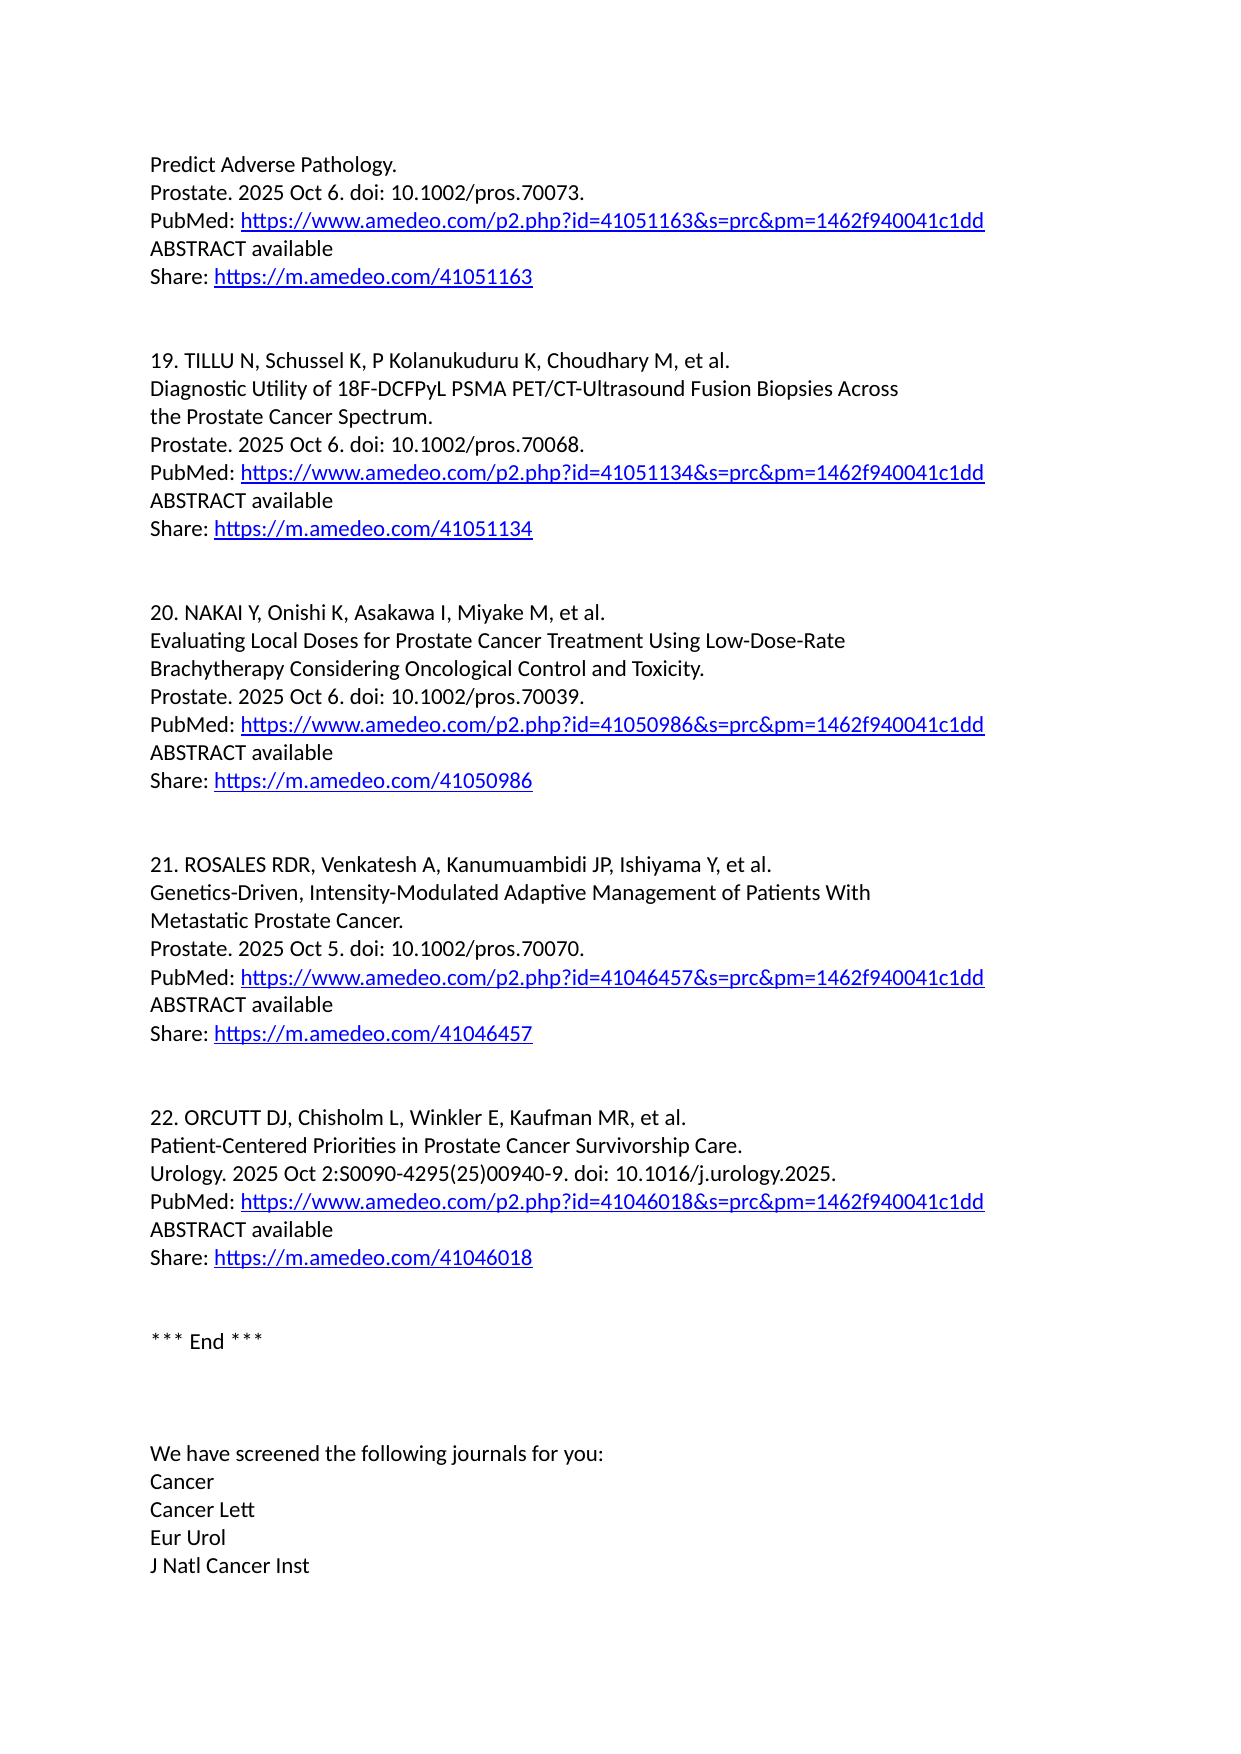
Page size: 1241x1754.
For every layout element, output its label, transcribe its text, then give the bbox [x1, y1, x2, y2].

text Share: https://m.amedeo.com/41050986 [150, 766, 1090, 794]
text Eur Urol [150, 1523, 1090, 1551]
text Prostate. 2025 Oct 6. doi: 10.1002/pros.70039. [150, 682, 1090, 710]
text Share: https://m.amedeo.com/41046457 [150, 1019, 1090, 1047]
text 22. ORCUTT DJ, Chisholm L, Winkler E, Kaufman MR, et al. [150, 1103, 1090, 1131]
text PubMed: https://www.amedeo.com/p2.php?id=41046457&s=prc&pm=1462f940041c1dd [150, 963, 1090, 991]
text Patient-Centered Priorities in Prostate Cancer Survivorship Care. [150, 1131, 1090, 1159]
text ABSTRACT available [150, 234, 1090, 262]
text Predict Adverse Pathology. [150, 150, 1090, 178]
text Urology. 2025 Oct 2:S0090-4295(25)00940-9. doi: 10.1016/j.urology.2025. [150, 1159, 1090, 1187]
text PubMed: https://www.amedeo.com/p2.php?id=41051134&s=prc&pm=1462f940041c1dd [150, 458, 1090, 486]
text Share: https://m.amedeo.com/41051134 [150, 514, 1090, 542]
text ABSTRACT available [150, 738, 1090, 766]
text 20. NAKAI Y, Onishi K, Asakawa I, Miyake M, et al. [150, 598, 1090, 626]
text *** End *** [150, 1327, 1090, 1355]
text PubMed: https://www.amedeo.com/p2.php?id=41050986&s=prc&pm=1462f940041c1dd [150, 710, 1090, 738]
text Prostate. 2025 Oct 6. doi: 10.1002/pros.70068. [150, 430, 1090, 458]
text ABSTRACT available [150, 486, 1090, 514]
text ABSTRACT available [150, 1215, 1090, 1243]
text 19. TILLU N, Schussel K, P Kolanukuduru K, Choudhary M, et al. [150, 346, 1090, 374]
text Genetics-Driven, Intensity-Modulated Adaptive Management of Patients With [150, 878, 1090, 907]
text Brachytherapy Considering Oncological Control and Toxicity. [150, 654, 1090, 682]
text 21. ROSALES RDR, Venkatesh A, Kanumuambidi JP, Ishiyama Y, et al. [150, 851, 1090, 878]
text Evaluating Local Doses for Prostate Cancer Treatment Using Low-Dose-Rate [150, 626, 1090, 654]
text Share: https://m.amedeo.com/41051163 [150, 262, 1090, 290]
text We have screened the following journals for you: [150, 1439, 1090, 1467]
text ABSTRACT available [150, 991, 1090, 1019]
text Prostate. 2025 Oct 5. doi: 10.1002/pros.70070. [150, 934, 1090, 963]
text Prostate. 2025 Oct 6. doi: 10.1002/pros.70073. [150, 178, 1090, 206]
text Cancer [150, 1467, 1090, 1495]
text PubMed: https://www.amedeo.com/p2.php?id=41051163&s=prc&pm=1462f940041c1dd [150, 206, 1090, 234]
text Metastatic Prostate Cancer. [150, 907, 1090, 934]
text Cancer Lett [150, 1495, 1090, 1523]
text Share: https://m.amedeo.com/41046018 [150, 1243, 1090, 1271]
text J Natl Cancer Inst [150, 1551, 1090, 1579]
text Diagnostic Utility of 18F-DCFPyL PSMA PET/CT-Ultrasound Fusion Biopsies Across [150, 374, 1090, 402]
text the Prostate Cancer Spectrum. [150, 402, 1090, 430]
text PubMed: https://www.amedeo.com/p2.php?id=41046018&s=prc&pm=1462f940041c1dd [150, 1187, 1090, 1215]
